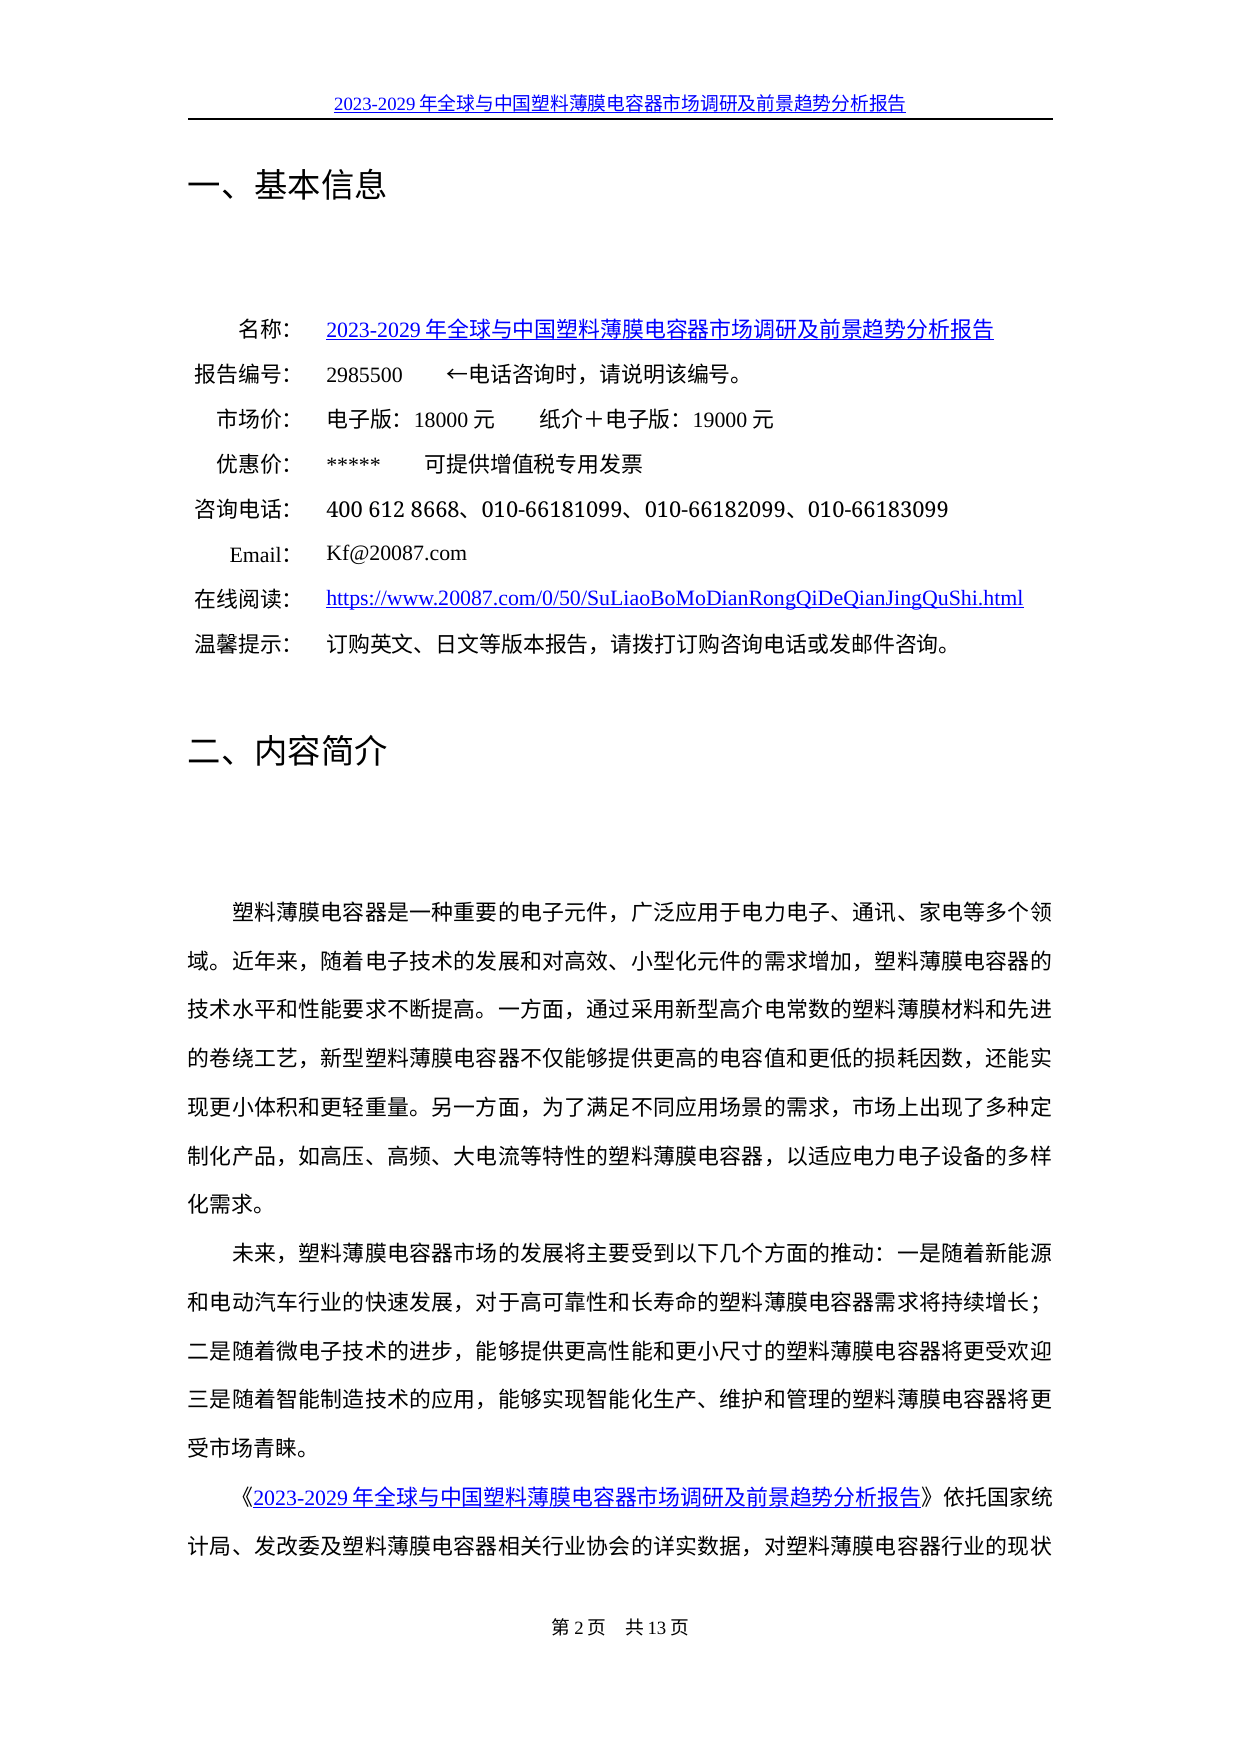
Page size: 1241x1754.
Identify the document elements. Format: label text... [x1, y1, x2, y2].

table_cell Kf@20087.com [315, 537, 1073, 582]
table_cell 温馨提示： [167, 627, 315, 672]
table_cell 优惠价： [167, 447, 315, 492]
title 二、内容简介 [187, 717, 1053, 782]
table_cell [315, 582, 1073, 627]
table_cell 咨询电话： [167, 492, 315, 537]
title 一、基本信息 [187, 150, 1053, 215]
table_cell 2985500 ←电话咨询时，请说明该编号。 [315, 357, 1073, 402]
table_cell ***** 可提供增值税专用发票 [315, 447, 1073, 492]
table_cell Email： [167, 537, 315, 582]
table_header 名称： [167, 312, 315, 357]
table_header 2023-2029年全球与中国塑料薄膜电容器市场调研及前景趋势分析报告 [315, 312, 1073, 357]
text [187, 894, 1053, 1561]
table_cell 订购英文、日文等版本报告，请拨打订购咨询电话或发邮件咨询。 [315, 627, 1073, 672]
table_cell 报告编号： [167, 357, 315, 402]
table_cell 市场价： [167, 402, 315, 447]
table_cell 电子版：18000 元 纸介＋电子版：19000 元 [315, 402, 1073, 447]
table_cell 400 612 8668、010-66181099、010-66182099、010-66183099 [315, 492, 1073, 537]
table_cell 在线阅读： [167, 582, 315, 627]
